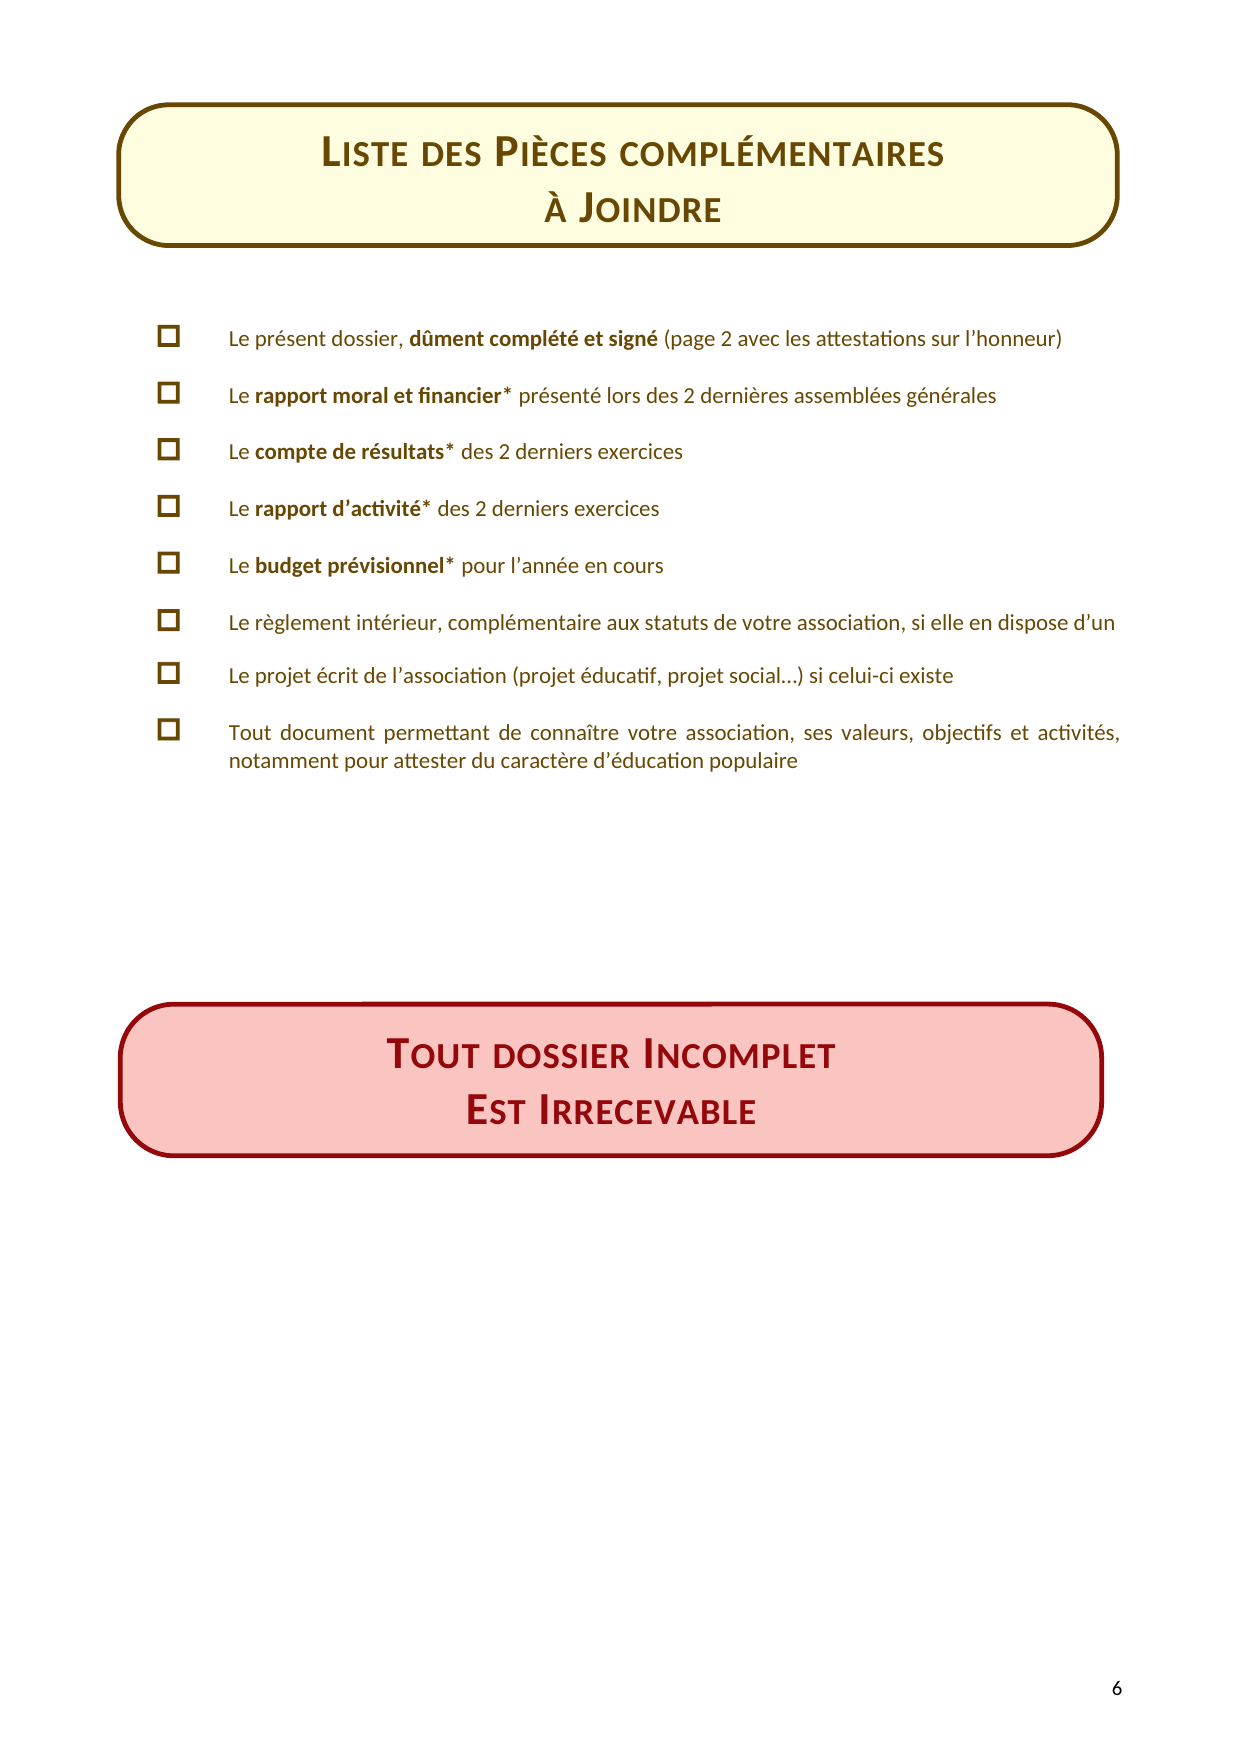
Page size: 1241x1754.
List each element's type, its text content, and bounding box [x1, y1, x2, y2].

list Le règlement intérieur, complémentaire aux statuts de votre association, si elle en dispose d’un [155, 608, 1122, 637]
list Le rapport moral et financier* présenté lors des 2 dernières assemblées générales [155, 381, 1122, 409]
list Le projet écrit de l’association (projet éducatif, projet social…) si celui-ci existe [155, 661, 1122, 689]
list Le budget prévisionnel* pour l’année en cours [155, 551, 1122, 579]
list Tout document permettant de connaître votre association, ses valeurs, objectifs et activités, notamment pour attester du caractère d’éducation populaire [155, 718, 1122, 774]
list Le compte de résultats* des 2 derniers exercices [155, 437, 1122, 466]
list Le présent dossier, dûment complété et signé (page 2 avec les attestations sur l’honneur) [155, 324, 1122, 353]
list Le rapport d’activité* des 2 derniers exercices [155, 494, 1122, 523]
